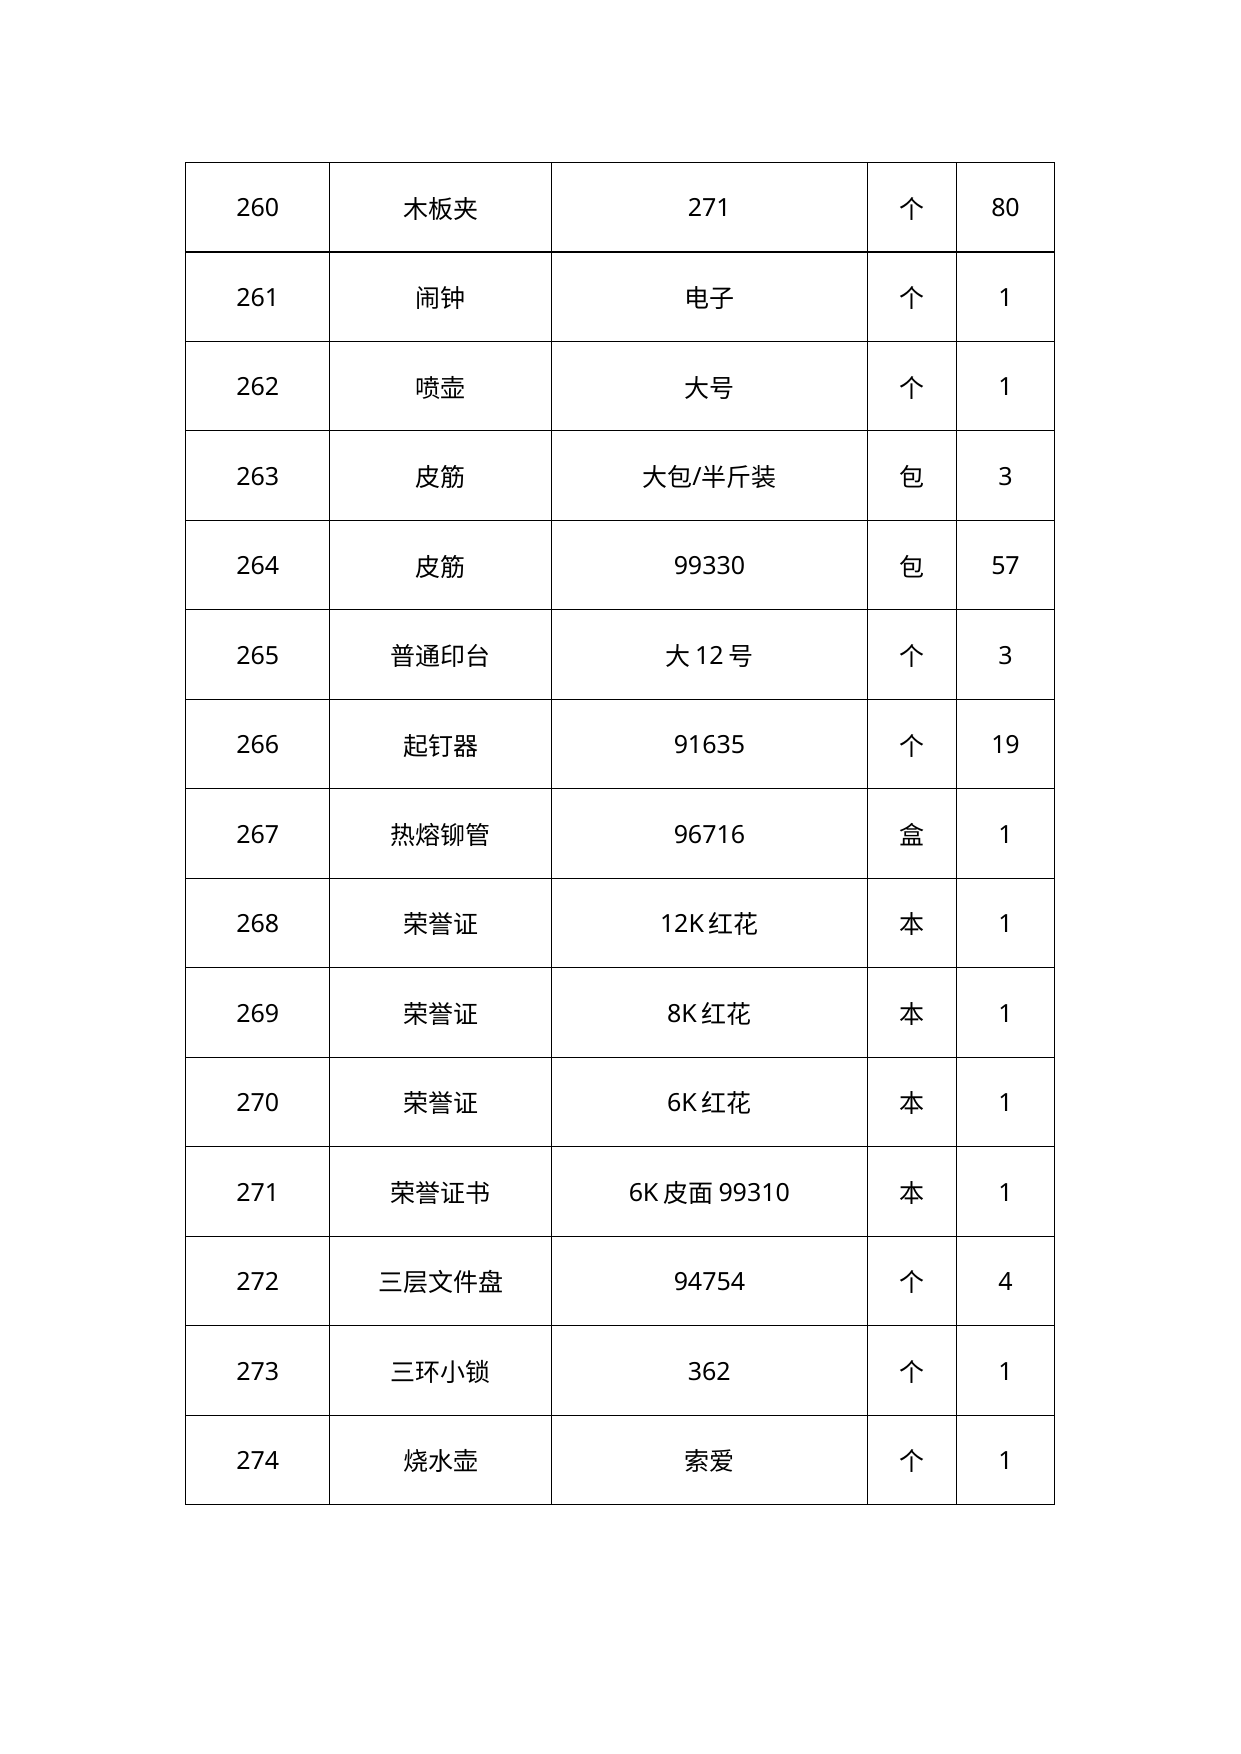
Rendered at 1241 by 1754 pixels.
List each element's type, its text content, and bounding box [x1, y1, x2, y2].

table_cell 包 [868, 521, 956, 609]
table_cell 热熔铆管 [330, 789, 551, 878]
table_cell 个 [868, 253, 956, 341]
table_cell 包 [868, 431, 956, 520]
table_cell 个 [868, 1237, 956, 1325]
table_cell 盒 [868, 789, 956, 878]
table_cell 三层文件盘 [330, 1237, 551, 1325]
table_cell 本 [868, 1058, 956, 1146]
table_cell 270 [186, 1058, 329, 1146]
table_cell 4 [957, 1237, 1054, 1325]
table_cell 皮筋 [330, 431, 551, 520]
table_cell 个 [868, 1416, 956, 1504]
table_cell 19 [957, 700, 1054, 788]
table_cell 271 [186, 1147, 329, 1236]
table_cell 12K红花 [552, 879, 867, 967]
table_cell 闹钟 [330, 253, 551, 341]
table_cell 6K皮面99310 [552, 1147, 867, 1236]
table_cell 电子 [552, 253, 867, 341]
table_cell 271 [552, 163, 867, 251]
table_cell 1 [957, 1058, 1054, 1146]
table_cell 273 [186, 1326, 329, 1415]
table_cell 263 [186, 431, 329, 520]
table_cell 荣誉证 [330, 1058, 551, 1146]
table_cell 260 [186, 163, 329, 251]
table_cell 266 [186, 700, 329, 788]
table_cell 三环小锁 [330, 1326, 551, 1415]
table_cell 本 [868, 1147, 956, 1236]
table_cell 272 [186, 1237, 329, 1325]
table_cell 261 [186, 253, 329, 341]
table_cell 个 [868, 342, 956, 430]
table_cell 3 [957, 610, 1054, 699]
table_cell 362 [552, 1326, 867, 1415]
table_cell 个 [868, 700, 956, 788]
table_cell 个 [868, 163, 956, 251]
table_cell 1 [957, 789, 1054, 878]
table_cell 57 [957, 521, 1054, 609]
table_cell 265 [186, 610, 329, 699]
table_cell 荣誉证 [330, 879, 551, 967]
table_cell 262 [186, 342, 329, 430]
table_cell 木板夹 [330, 163, 551, 251]
table_cell 普通印台 [330, 610, 551, 699]
table_cell 荣誉证 [330, 968, 551, 1057]
table_cell 荣誉证书 [330, 1147, 551, 1236]
table_cell 喷壶 [330, 342, 551, 430]
table_cell 99330 [552, 521, 867, 609]
table_cell 268 [186, 879, 329, 967]
table_cell 8K红花 [552, 968, 867, 1057]
table_cell 皮筋 [330, 521, 551, 609]
table_cell 个 [868, 610, 956, 699]
table_cell 6K红花 [552, 1058, 867, 1146]
table_cell 264 [186, 521, 329, 609]
table_cell 274 [186, 1416, 329, 1504]
table_cell 267 [186, 789, 329, 878]
table_cell 索爱 [552, 1416, 867, 1504]
table_cell 本 [868, 879, 956, 967]
table_cell 大12号 [552, 610, 867, 699]
table_cell 3 [957, 431, 1054, 520]
table_cell 起钉器 [330, 700, 551, 788]
table_cell 1 [957, 879, 1054, 967]
table_cell 烧水壶 [330, 1416, 551, 1504]
table_cell 1 [957, 1326, 1054, 1415]
table_cell 1 [957, 968, 1054, 1057]
table_cell 269 [186, 968, 329, 1057]
table_cell 个 [868, 1326, 956, 1415]
table_cell 91635 [552, 700, 867, 788]
table_cell 1 [957, 1416, 1054, 1504]
table_cell 大包/半斤装 [552, 431, 867, 520]
table_cell 1 [957, 342, 1054, 430]
table_cell 1 [957, 1147, 1054, 1236]
table_cell 1 [957, 253, 1054, 341]
table_cell 80 [957, 163, 1054, 251]
table_cell 大号 [552, 342, 867, 430]
table_cell 本 [868, 968, 956, 1057]
table_cell 94754 [552, 1237, 867, 1325]
table_cell 96716 [552, 789, 867, 878]
